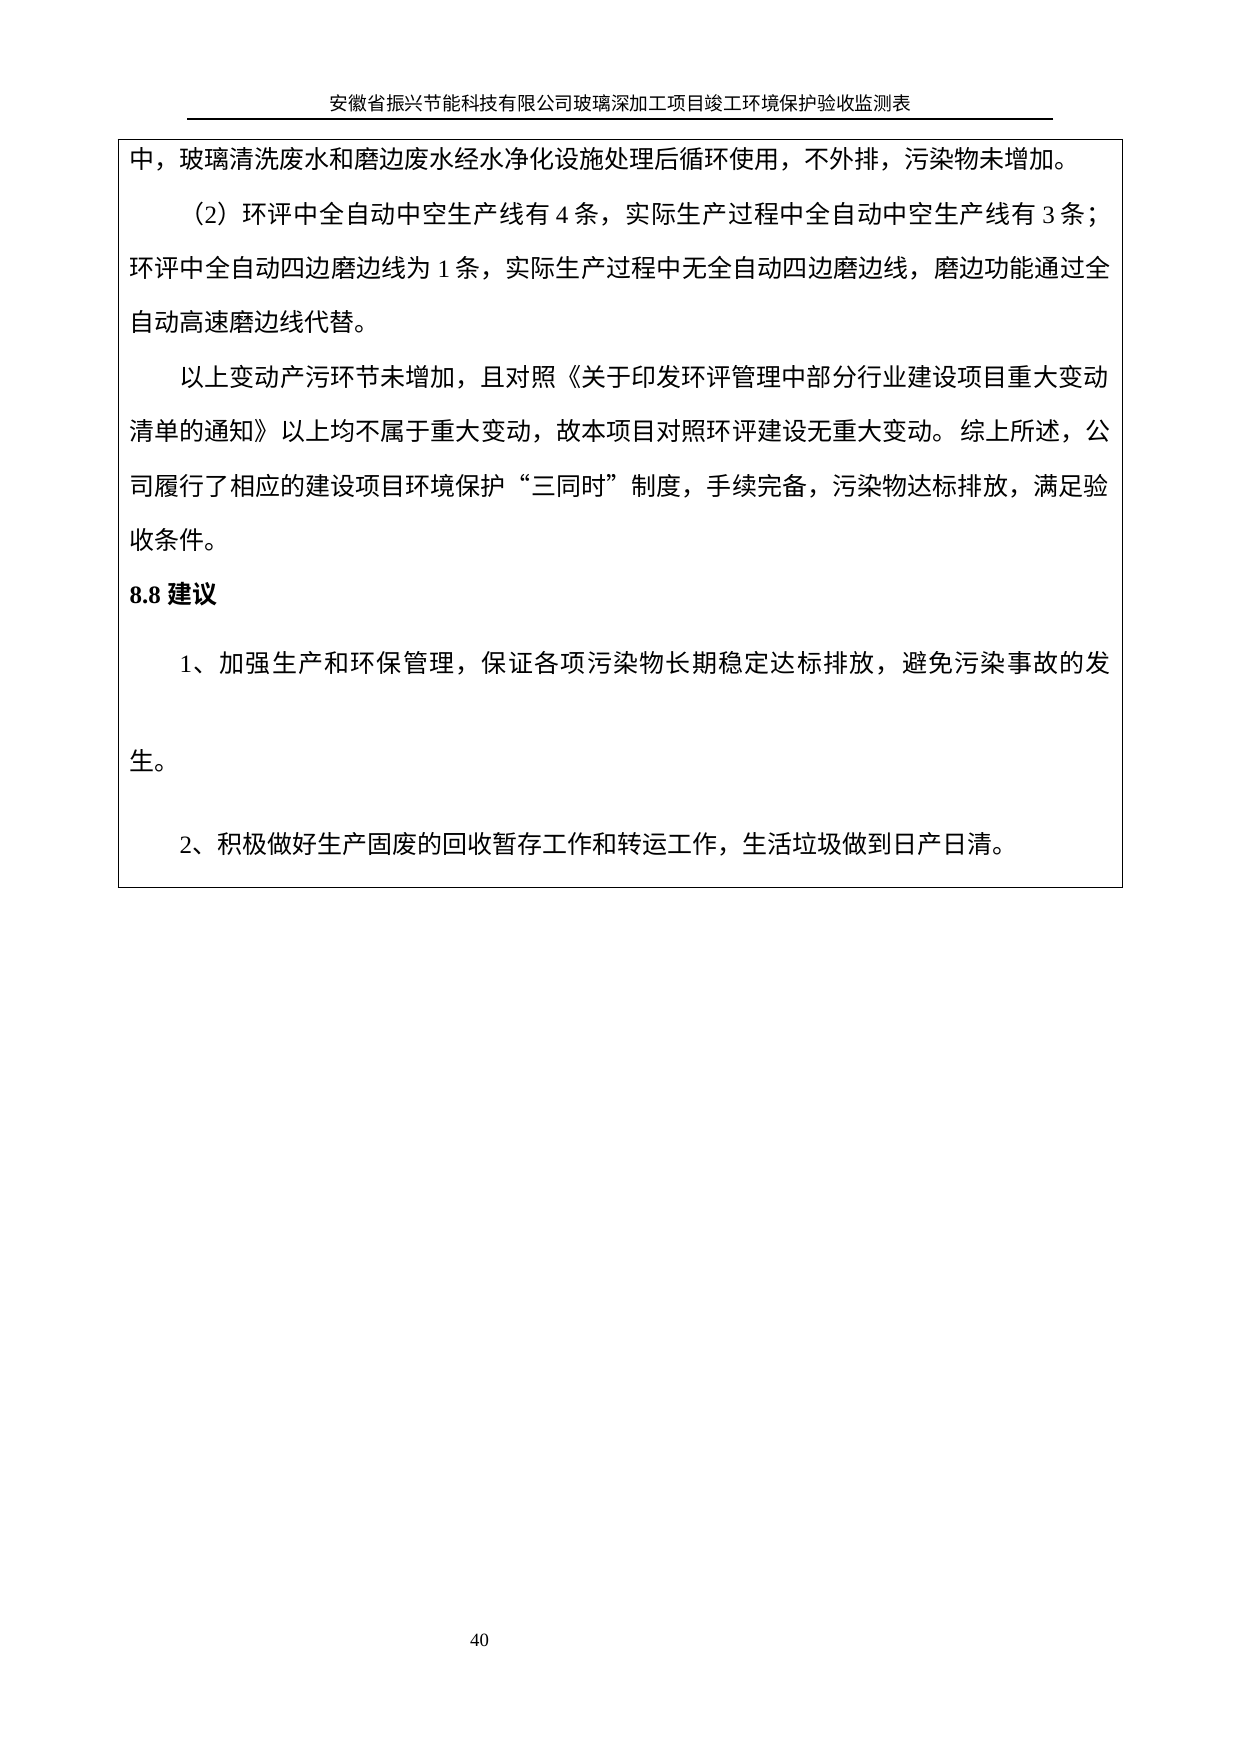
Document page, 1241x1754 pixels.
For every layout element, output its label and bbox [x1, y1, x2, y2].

table_header [119, 140, 1122, 887]
